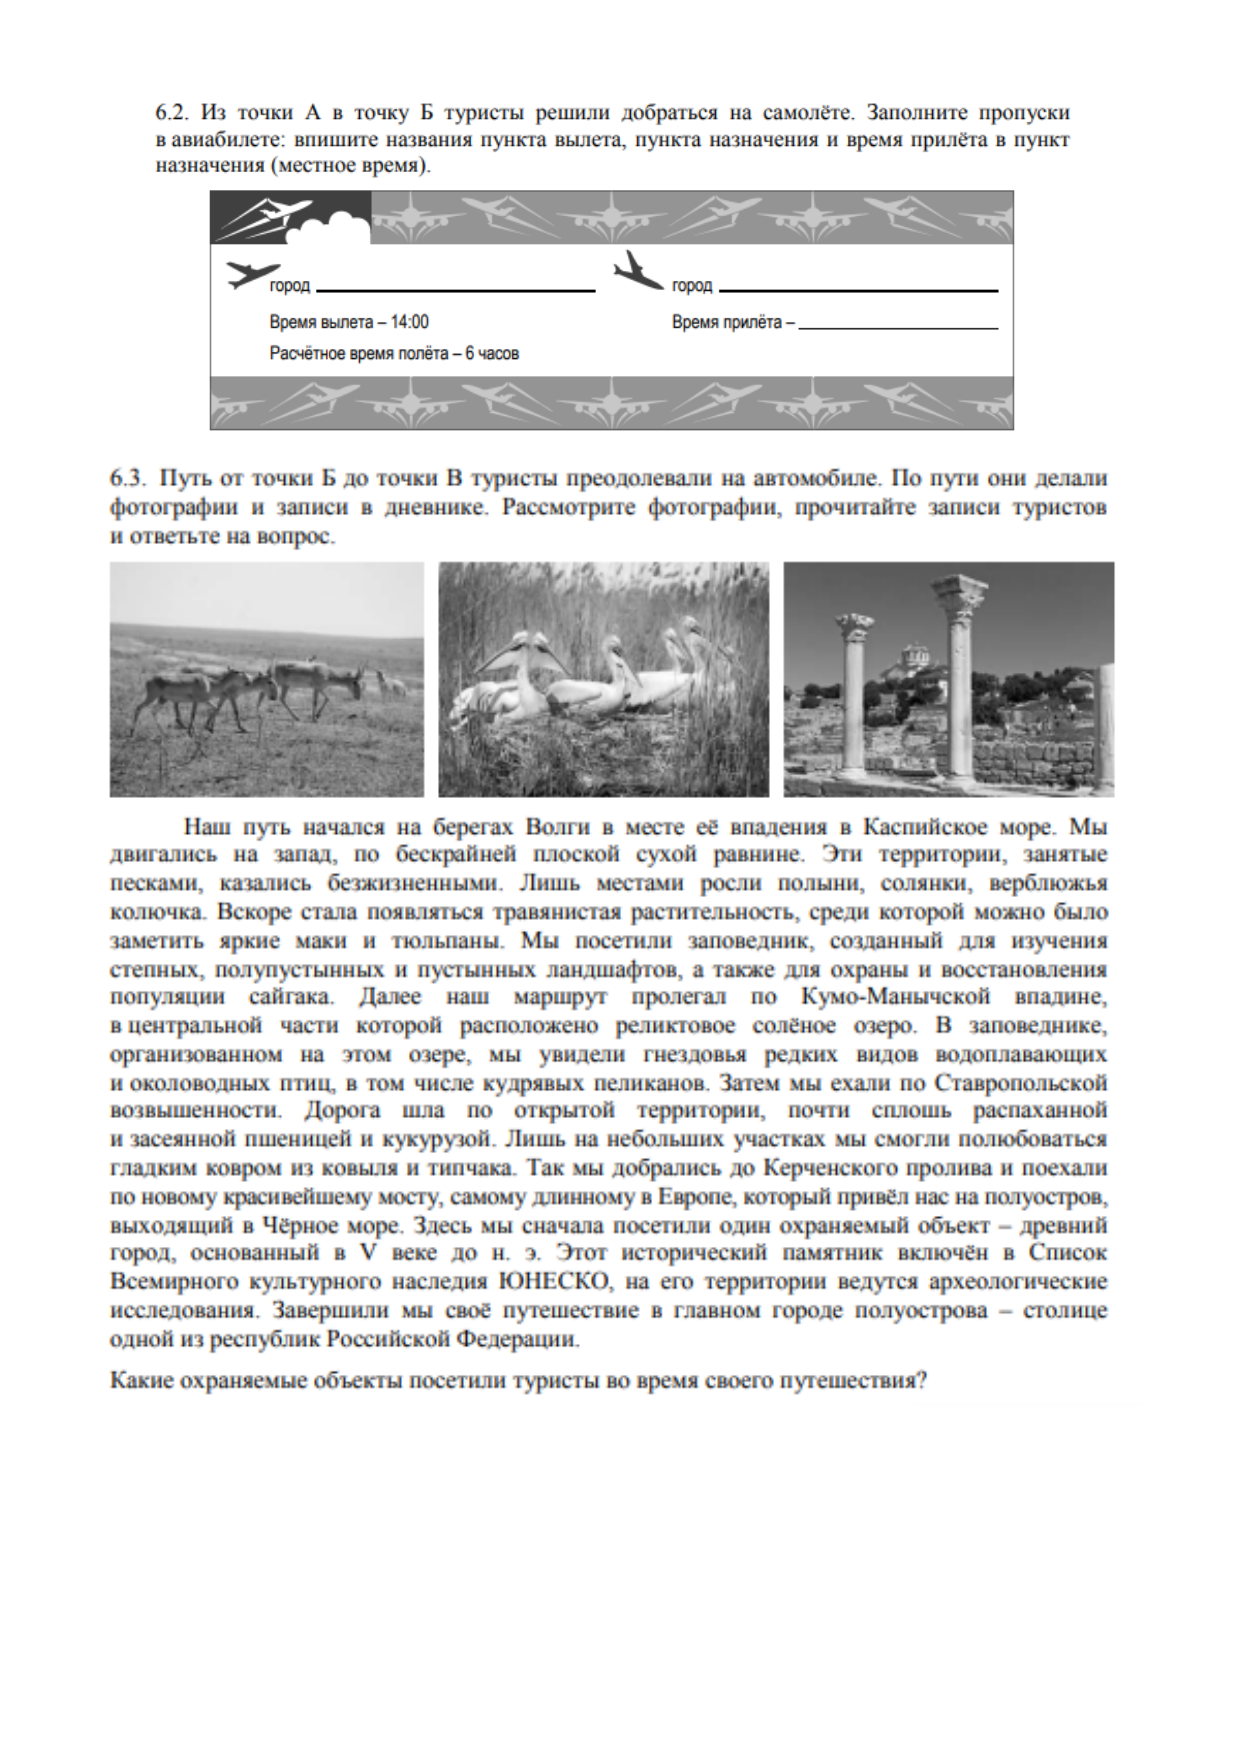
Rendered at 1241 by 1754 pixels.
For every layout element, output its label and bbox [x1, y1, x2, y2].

picture [97, 451, 1144, 1407]
picture [132, 75, 1108, 449]
